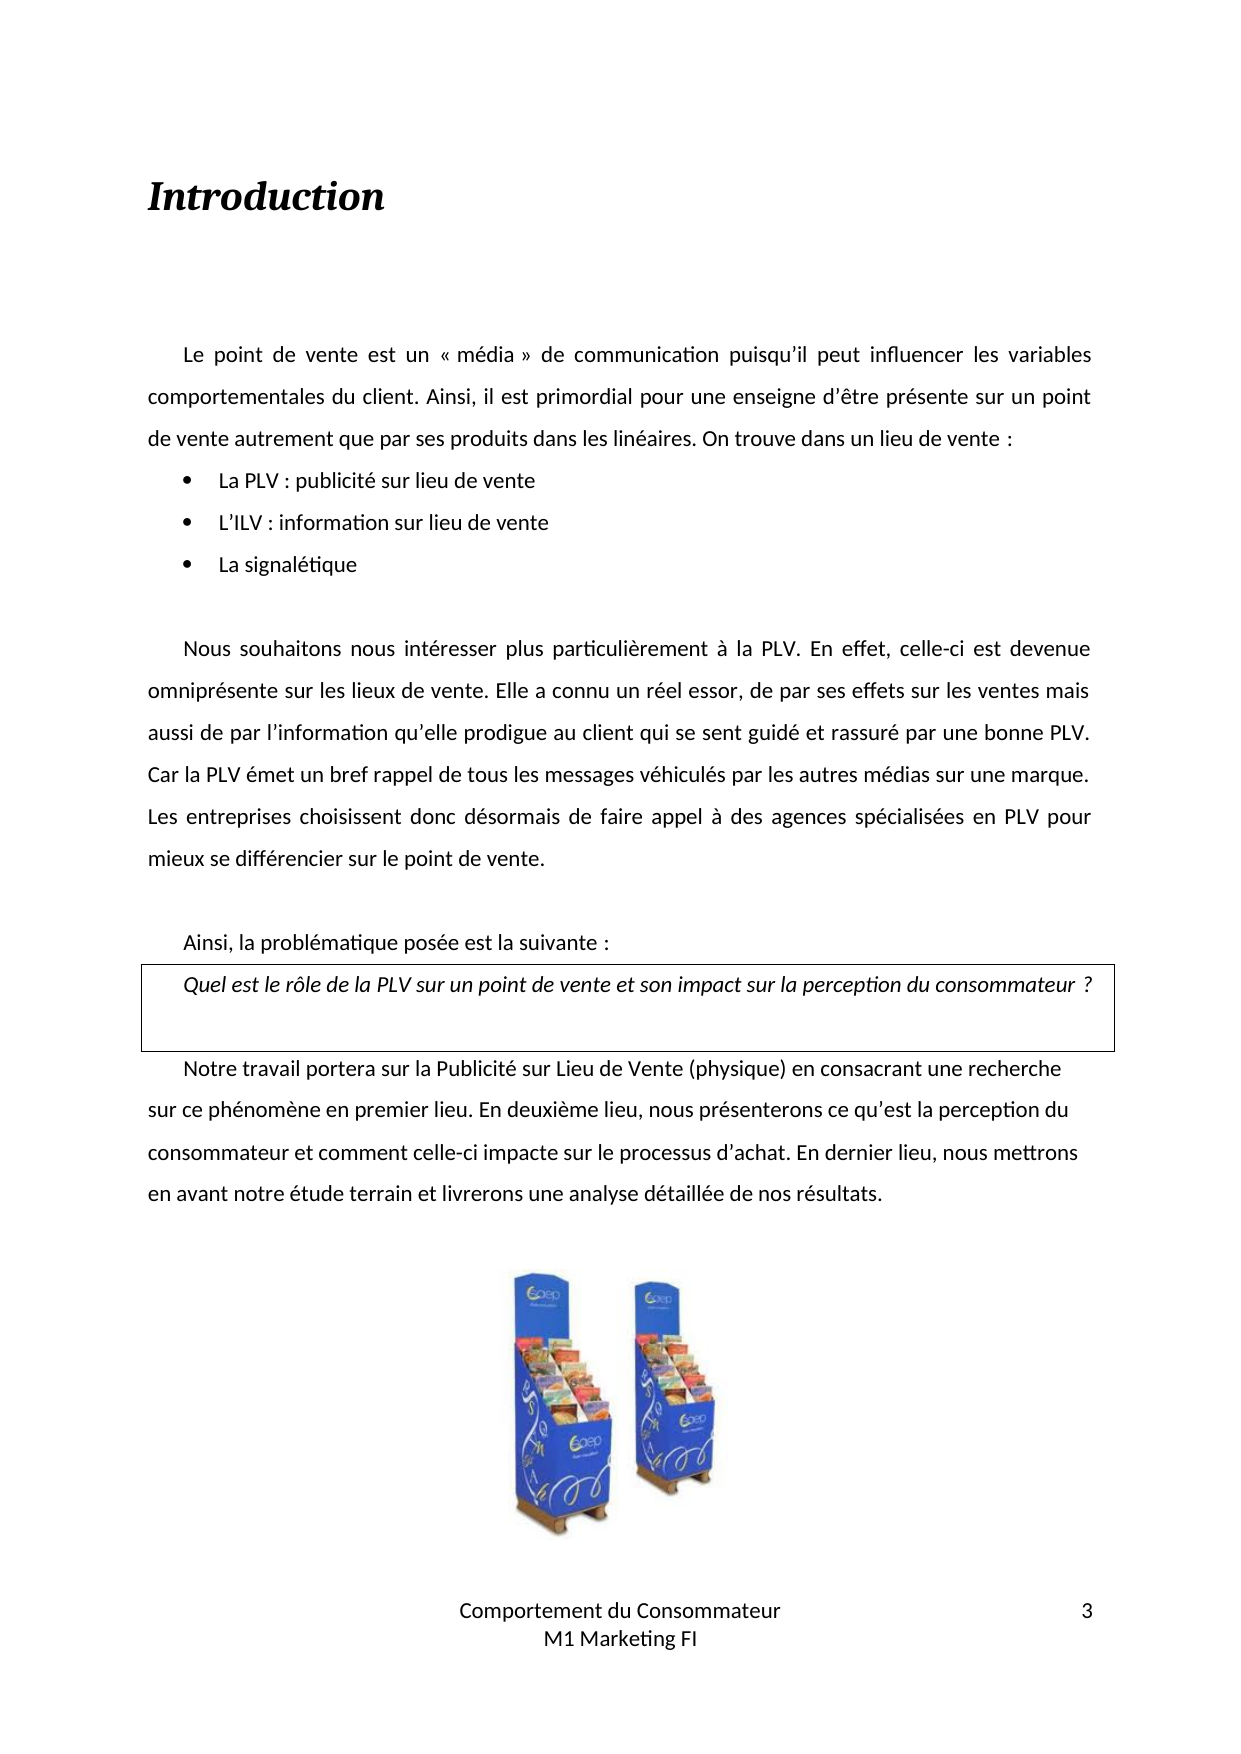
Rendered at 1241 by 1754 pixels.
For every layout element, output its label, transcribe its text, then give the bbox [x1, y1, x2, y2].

picture [491, 1269, 731, 1540]
text Notre travail portera sur la Publicité sur Lieu de Vente (physique) en consacrant une recherche sur ce phénomène en premier lieu. En deuxième lieu, nous présenterons ce qu’est la perception du consommateur et comment celle-ci impacte sur le processus d’achat. En dernier lieu, nous mettrons en avant notre étude terrain et livrerons une analyse détaillée de nos résultats. [148, 1054, 1093, 1208]
text Quel est le rôle de la PLV sur un point de vente et son impact sur la perception du consommateur ? [148, 970, 1093, 998]
list La signalétique [183, 550, 1093, 578]
subtitle Introduction [148, 173, 1093, 221]
text Nous souhaitons nous intéresser plus particulièrement à la PLV. En effet, celle-ci est devenue omniprésente sur les lieux de vente. Elle a connu un réel essor, de par ses effets sur les ventes mais aussi de par l’information qu’elle prodigue au client qui se sent guidé et rassuré par une bonne PLV. Car la PLV émet un bref rappel de tous les messages véhiculés par les autres médias sur une marque. Les entreprises choisissent donc désormais de faire appel à des agences spécialisées en PLV pour mieux se différencier sur le point de vente. [148, 634, 1093, 872]
list La PLV : publicité sur lieu de vente [183, 466, 1093, 494]
text Ainsi, la problématique posée est la suivante : [148, 928, 1093, 956]
text Le point de vente est un « média » de communication puisqu’il peut influencer les variables comportementales du client. Ainsi, il est primordial pour une enseigne d’être présente sur un point de vente autrement que par ses produits dans les linéaires. On trouve dans un lieu de vente : [148, 340, 1093, 452]
list L’ILV : information sur lieu de vente [183, 508, 1093, 536]
